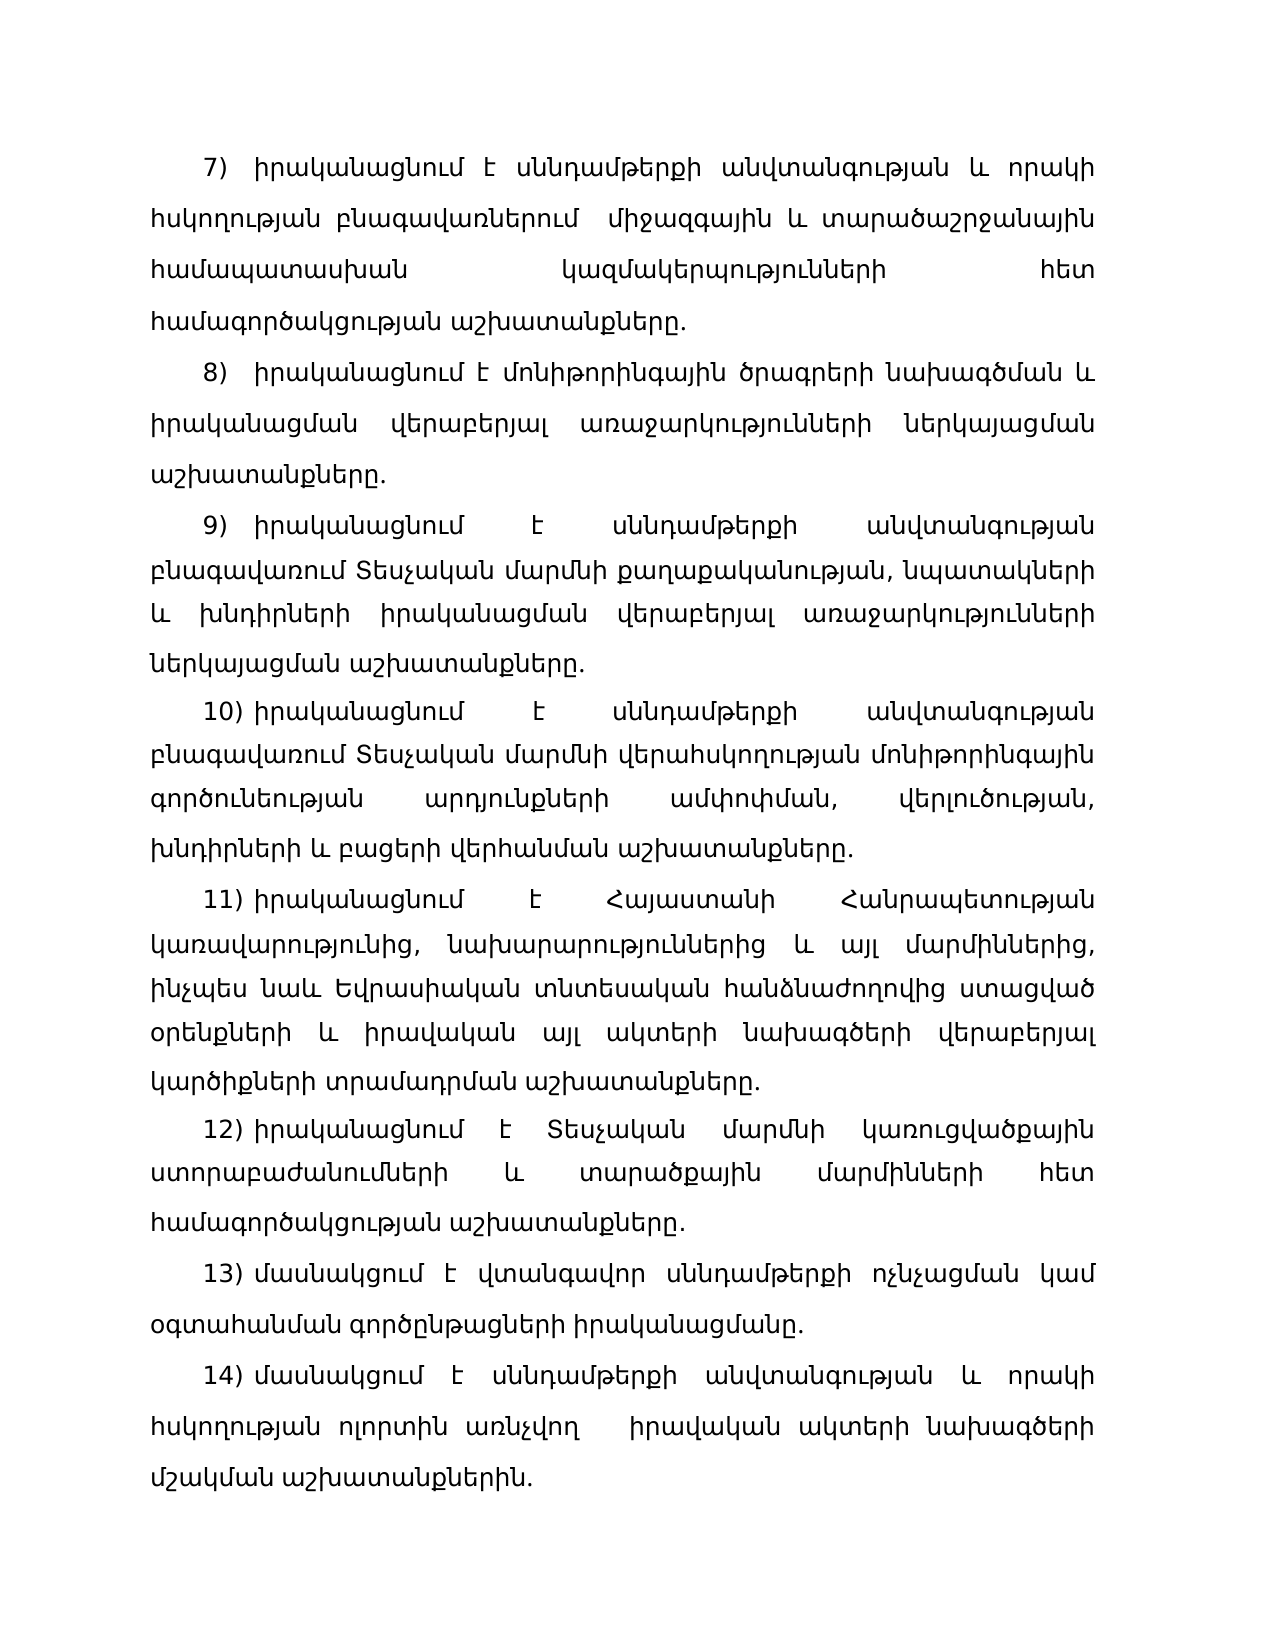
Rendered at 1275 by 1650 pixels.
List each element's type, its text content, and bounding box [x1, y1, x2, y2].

list իրականացնում է Հայաստանի Հանրապետության կառավարությունից, նախարարություններից և այլ մարմիններից, ինչպես նաև Եվրասիական տնտեսական հանձնաժողովից ստացված օրենքների և իրավական այլ ակտերի նախագծերի վերաբերյալ կարծիքների տրամադրման աշխատանքները. [150, 882, 1096, 1098]
list իրականացնում է Տեսչական մարմնի կառուցվածքային ստորաբաժանումների և տարածքային մարմինների հետ համագործակցության աշխատանքները. [150, 1115, 1096, 1239]
list իրականացնում է սննդամթերքի անվտանգության և որակի հսկողության բնագավառներում միջազգային և տարածաշրջանային համապատասխան կազմակերպությունների հետ համագործակցության աշխատանքները. [150, 150, 1096, 337]
list իրականացնում է սննդամթերքի անվտանգության բնագավառում Տեսչական մարմնի վերահսկողության մոնիթորինգային գործունեության արդյունքների ամփոփման, վերլուծության, խնդիրների և բացերի վերհանման աշխատանքները. [150, 697, 1096, 864]
list իրականացնում է մոնիթորինգային ծրագրերի նախագծման և իրականացման վերաբերյալ առաջարկությունների ներկայացման աշխատանքները. [150, 354, 1096, 490]
list իրականացնում է սննդամթերքի անվտանգության բնագավառում Տեսչական մարմնի քաղաքականության, նպատակների և խնդիրների իրականացման վերաբերյալ առաջարկությունների ներկայացման աշխատանքները. [150, 507, 1096, 680]
list մասնակցում է վտանգավոր սննդամթերքի ոչնչացման կամ օգտահանման գործընթացների իրականացմանը. [150, 1256, 1096, 1341]
list մասնակցում է սննդամթերքի անվտանգության և որակի հսկողության ոլորտին առնչվող իրավական ակտերի նախագծերի մշակման աշխատանքներին. [150, 1358, 1096, 1494]
